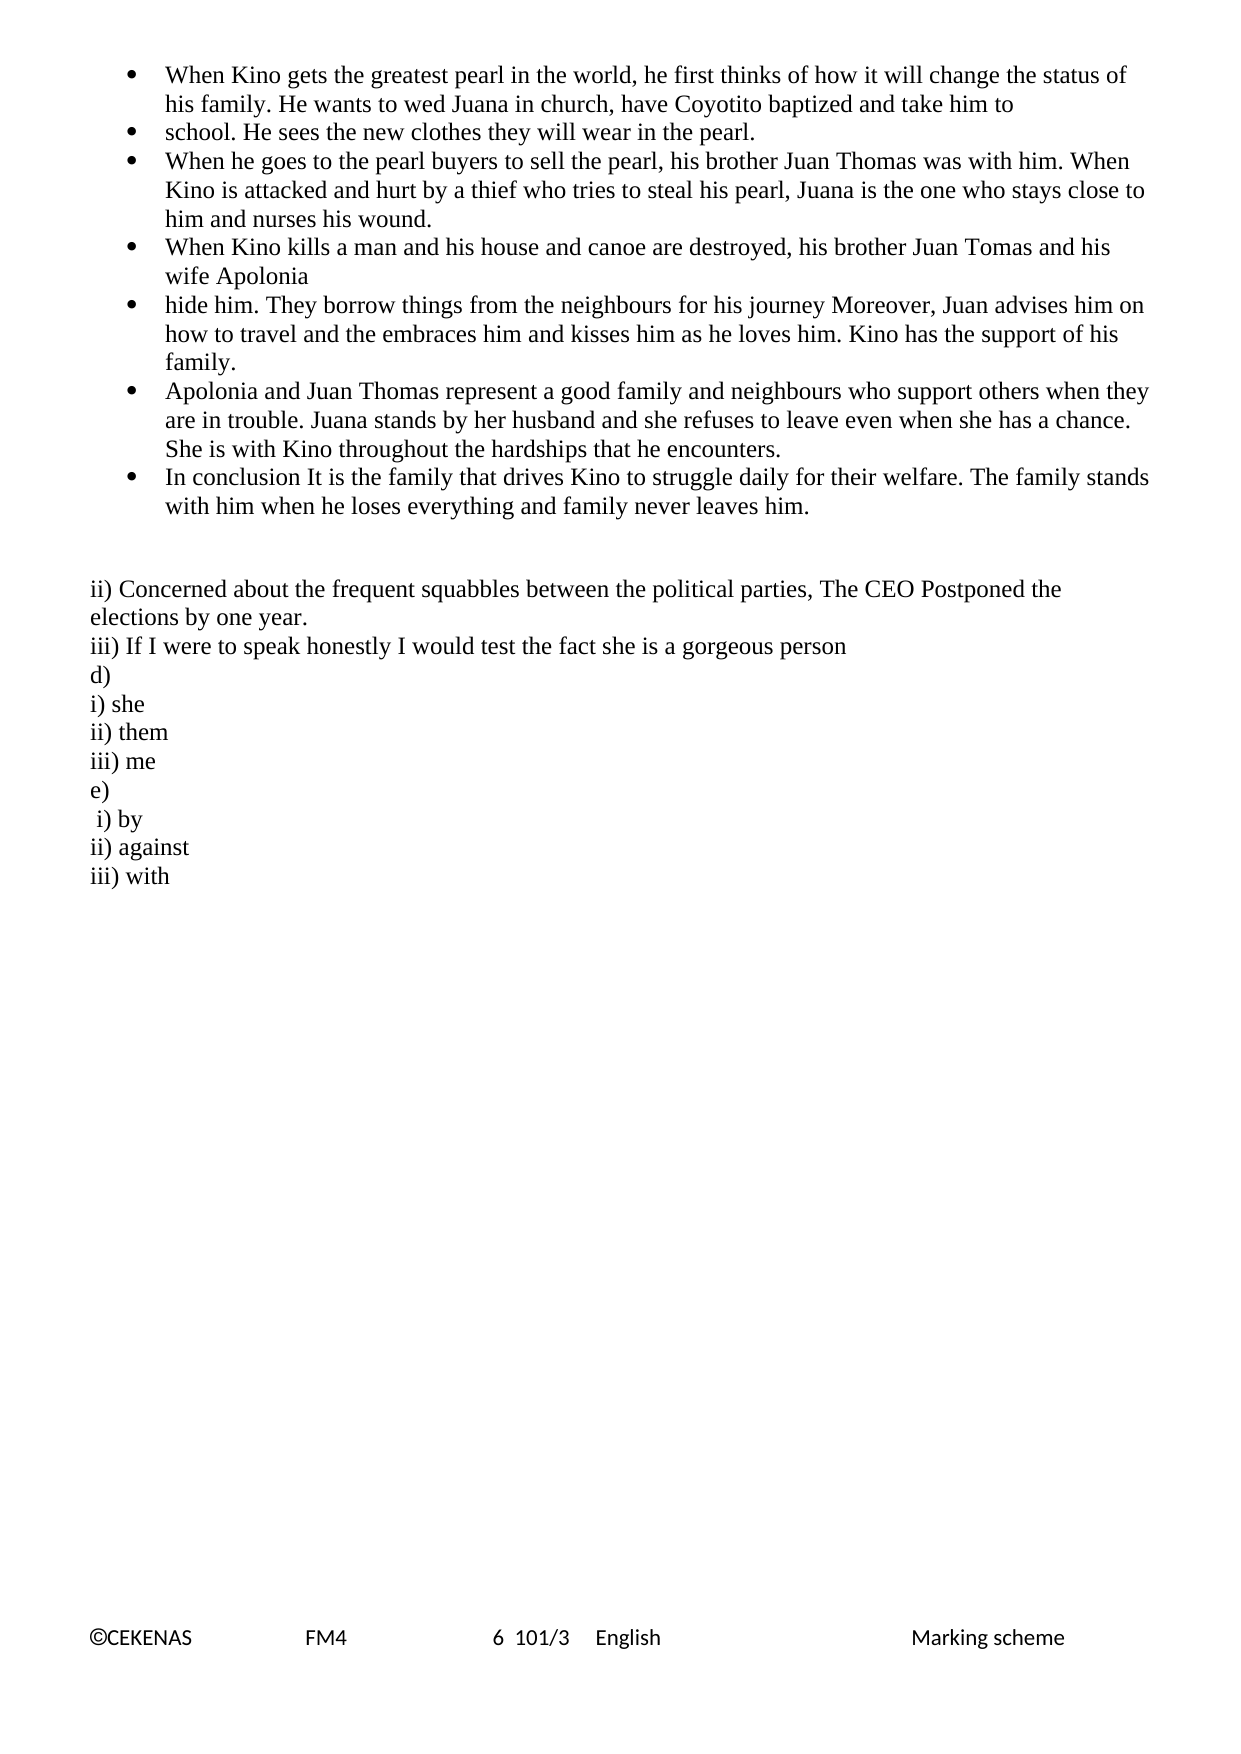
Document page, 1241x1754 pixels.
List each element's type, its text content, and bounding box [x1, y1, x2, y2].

list In conclusion It is the family that drives Kino to struggle daily for their welfare. The family stands with him when he loses everything and family never leaves him. [127, 462, 1150, 520]
list school. He sees the new clothes they will wear in the pearl. [127, 117, 1150, 146]
text e) [90, 775, 1150, 804]
text i) by [90, 804, 1150, 832]
text d) [90, 660, 1150, 689]
text iii) me [90, 746, 1150, 775]
text ii) against [90, 832, 1150, 861]
text ii) Concerned about the frequent squabbles between the political parties, The CEO Postponed the elections by one year. [90, 574, 1150, 631]
list Apolonia and Juan Thomas represent a good family and neighbours who support others when they are in trouble. Juana stands by her husband and she refuses to leave even when she has a chance. She is with Kino throughout the hardships that he encounters. [127, 376, 1150, 462]
text i) she [90, 689, 1150, 717]
list hide him. They borrow things from the neighbours for his journey Moreover, Juan advises him on how to travel and the embraces him and kisses him as he loves him. Kino has the support of his family. [127, 290, 1150, 376]
list When Kino kills a man and his house and canoe are destroyed, his brother Juan Tomas and his wife Apolonia [127, 232, 1150, 290]
list When Kino gets the greatest pearl in the world, he first thinks of how it will change the status of his family. He wants to wed Juana in church, have Coyotito baptized and take him to [127, 60, 1150, 117]
list When he goes to the pearl buyers to sell the pearl, his brother Juan Thomas was with him. When Kino is attacked and hurt by a thief who tries to steal his pearl, Juana is the one who stays close to him and nurses his wound. [127, 146, 1150, 232]
text ii) them [90, 717, 1150, 746]
text iii) If I were to speak honestly I would test the fact she is a gorgeous person [90, 631, 1150, 660]
text iii) with [90, 861, 1150, 890]
